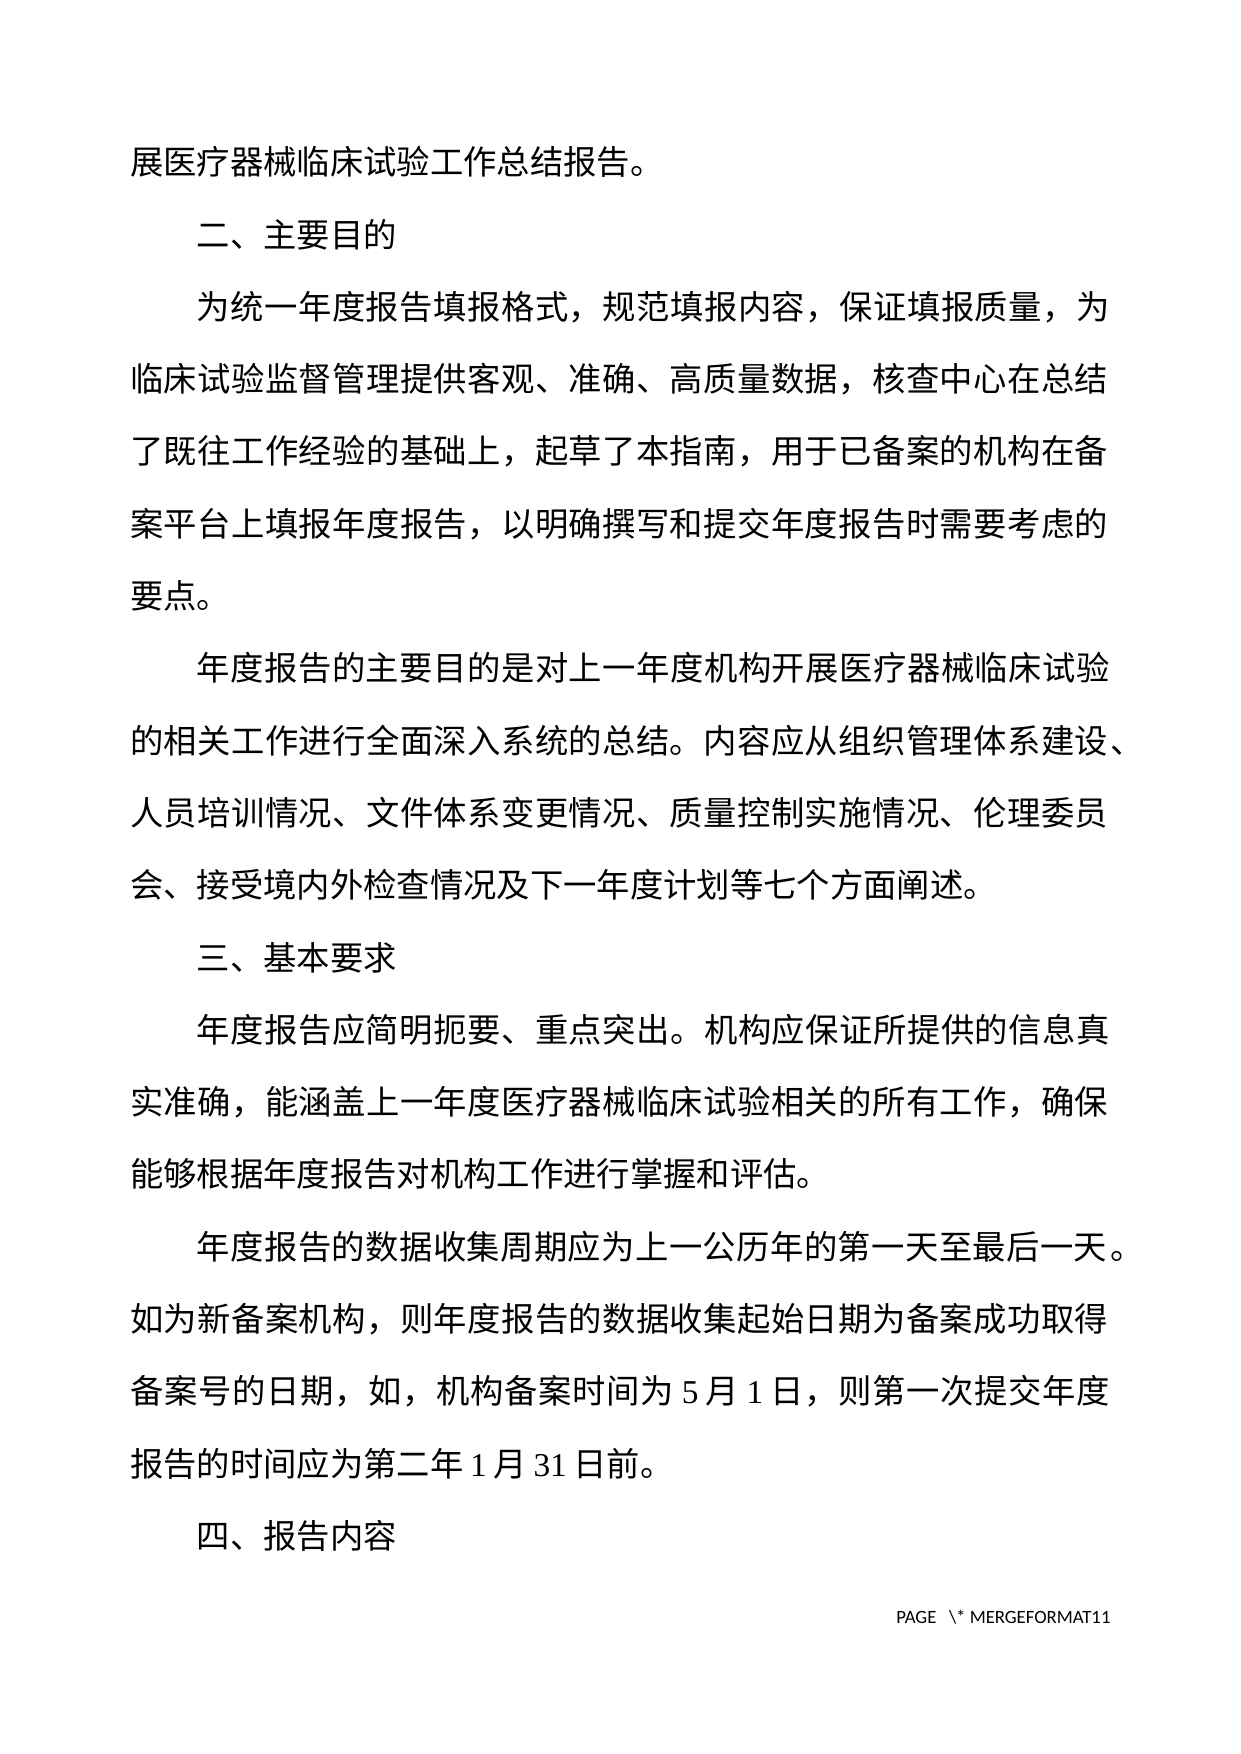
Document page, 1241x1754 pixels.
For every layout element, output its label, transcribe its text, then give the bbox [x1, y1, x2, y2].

text 四、报告内容 [130, 1509, 1110, 1558]
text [130, 136, 1110, 184]
text 年度报告的主要目的是对上一年度机构开展医疗器械临床试验的相关工作进行全面深入系统的总结。内容应从组织管理体系建设、人员培训情况、文件体系变更情况、质量控制实施情况、伦理委员会、接受境内外检查情况及下一年度计划等七个方面阐述。 [130, 642, 1110, 907]
text 二、主要目的 [130, 208, 1110, 257]
text 年度报告的数据收集周期应为上一公历年的第一天至最后一天。如为新备案机构，则年度报告的数据收集起始日期为备案成功取得备案号的日期，如，机构备案时间为5月1日，则第一次提交年度报告的时间应为第二年1月31日前。 [130, 1220, 1110, 1486]
text 三、基本要求 [130, 931, 1110, 979]
text 为统一年度报告填报格式，规范填报内容，保证填报质量，为临床试验监督管理提供客观、准确、高质量数据，核查中心在总结了既往工作经验的基础上，起草了本指南，用于已备案的机构在备案平台上填报年度报告，以明确撰写和提交年度报告时需要考虑的要点。 [130, 281, 1110, 618]
text 年度报告应简明扼要、重点突出。机构应保证所提供的信息真实准确，能涵盖上一年度医疗器械临床试验相关的所有工作，确保能够根据年度报告对机构工作进行掌握和评估。 [130, 1003, 1110, 1196]
